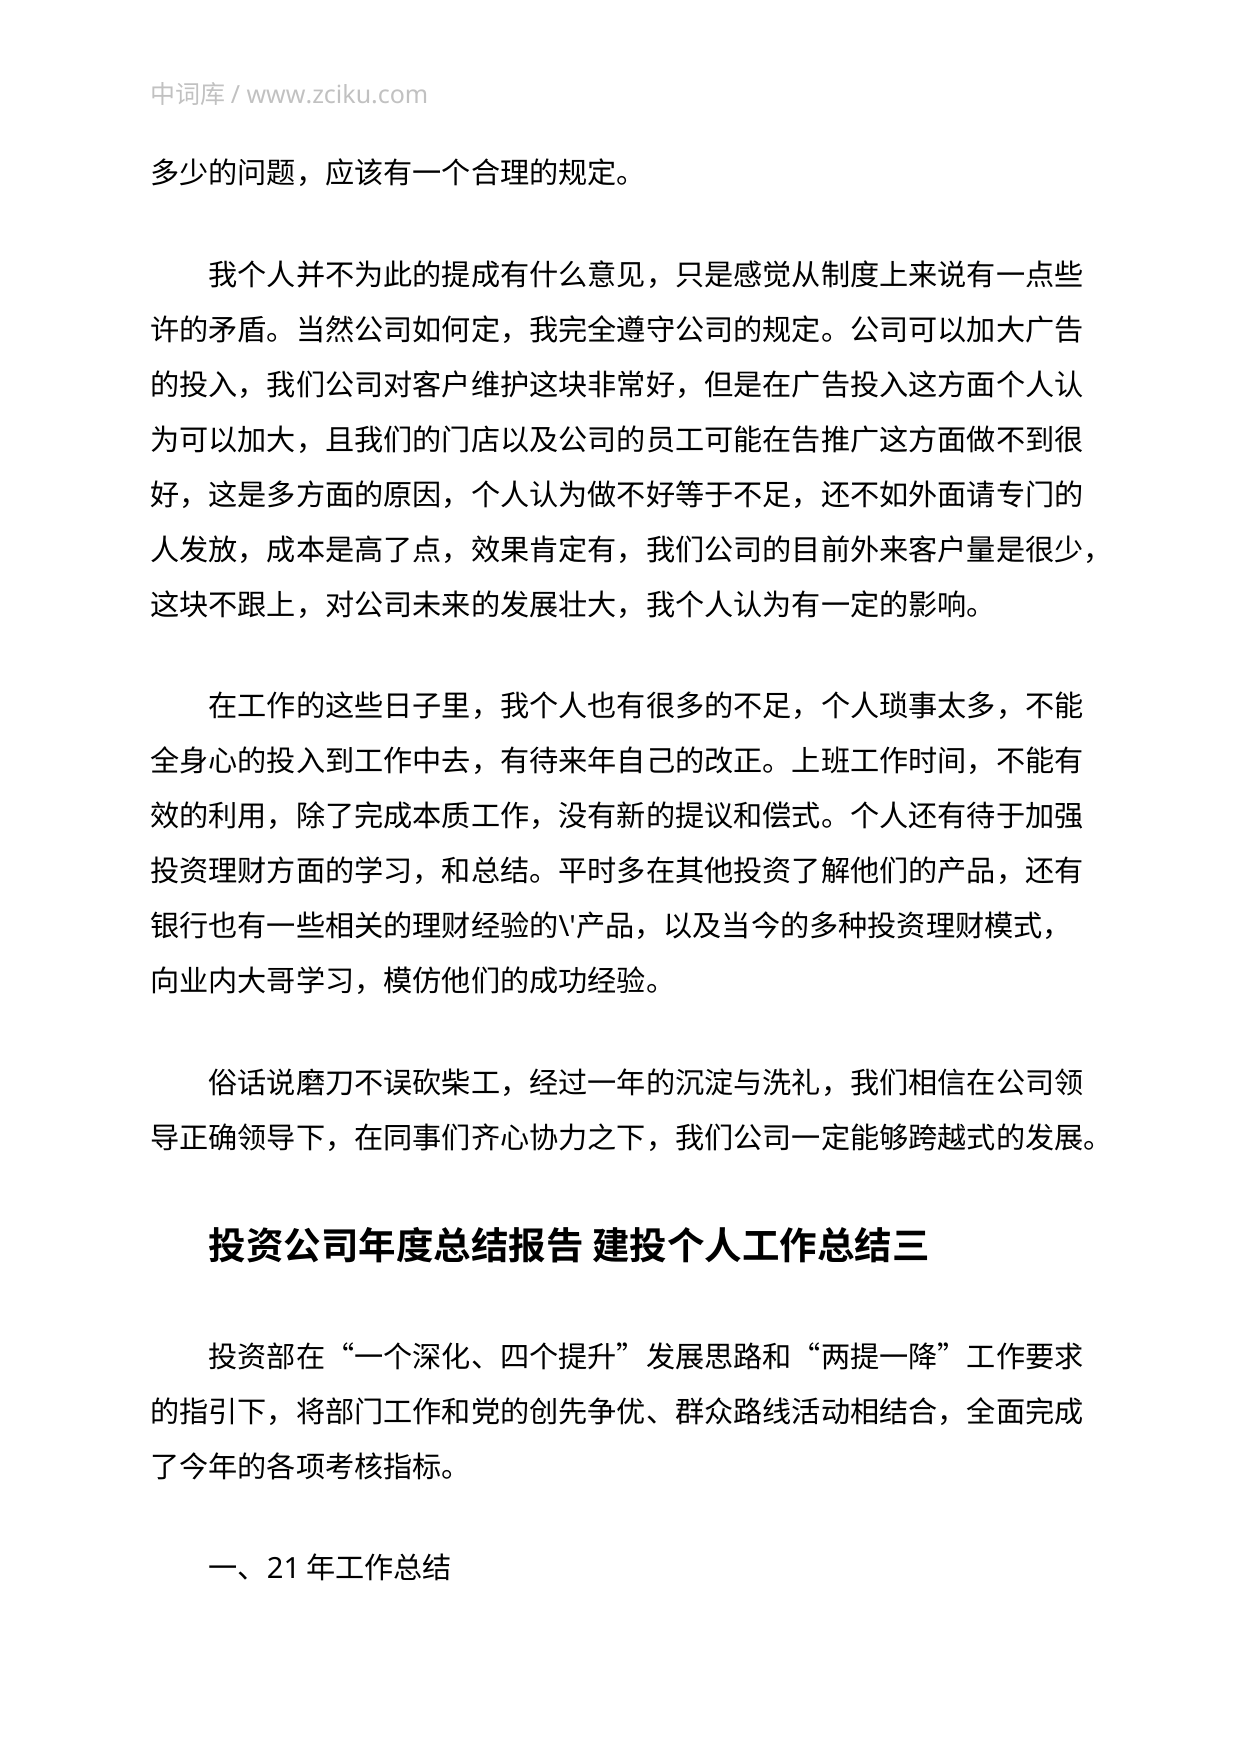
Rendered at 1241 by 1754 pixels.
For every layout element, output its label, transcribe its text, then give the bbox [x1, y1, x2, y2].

text 一、21年工作总结 [150, 1545, 1090, 1587]
text 投资公司年度总结报告 建投个人工作总结三 [150, 1216, 1090, 1270]
text 俗话说磨刀不误砍柴工，经过一年的沉淀与洗礼，我们相信在公司领导正确领导下，在同事们齐心协力之下，我们公司一定能够跨越式的发展。 [150, 1059, 1090, 1156]
text 投资部在“一个深化、四个提升”发展思路和“两提一降”工作要求的指引下，将部门工作和党的创先争优、群众路线活动相结合，全面完成了今年的各项考核指标。 [150, 1333, 1090, 1485]
text 我个人并不为此的提成有什么意见，只是感觉从制度上来说有一点些许的矛盾。当然公司如何定，我完全遵守公司的规定。公司可以加大广告的投入，我们公司对客户维护这块非常好，但是在广告投入这方面个人认为可以加大，且我们的门店以及公司的员工可能在告推广这方面做不到很好，这是多方面的原因，个人认为做不好等于不足，还不如外面请专门的人发放，成本是高了点，效果肯定有，我们公司的目前外来客户量是很少，这块不跟上，对公司未来的发展壮大，我个人认为有一定的影响。 [150, 252, 1090, 623]
text 在工作的这些日子里，我个人也有很多的不足，个人琐事太多，不能全身心的投入到工作中去，有待来年自己的改正。上班工作时间，不能有效的利用，除了完成本质工作，没有新的提议和偿式。个人还有待于加强投资理财方面的学习，和总结。平时多在其他投资了解他们的产品，还有银行也有一些相关的理财经验的\'产品，以及当今的多种投资理财模式，向业内大哥学习，模仿他们的成功经验。 [150, 683, 1090, 1000]
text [150, 150, 1090, 192]
